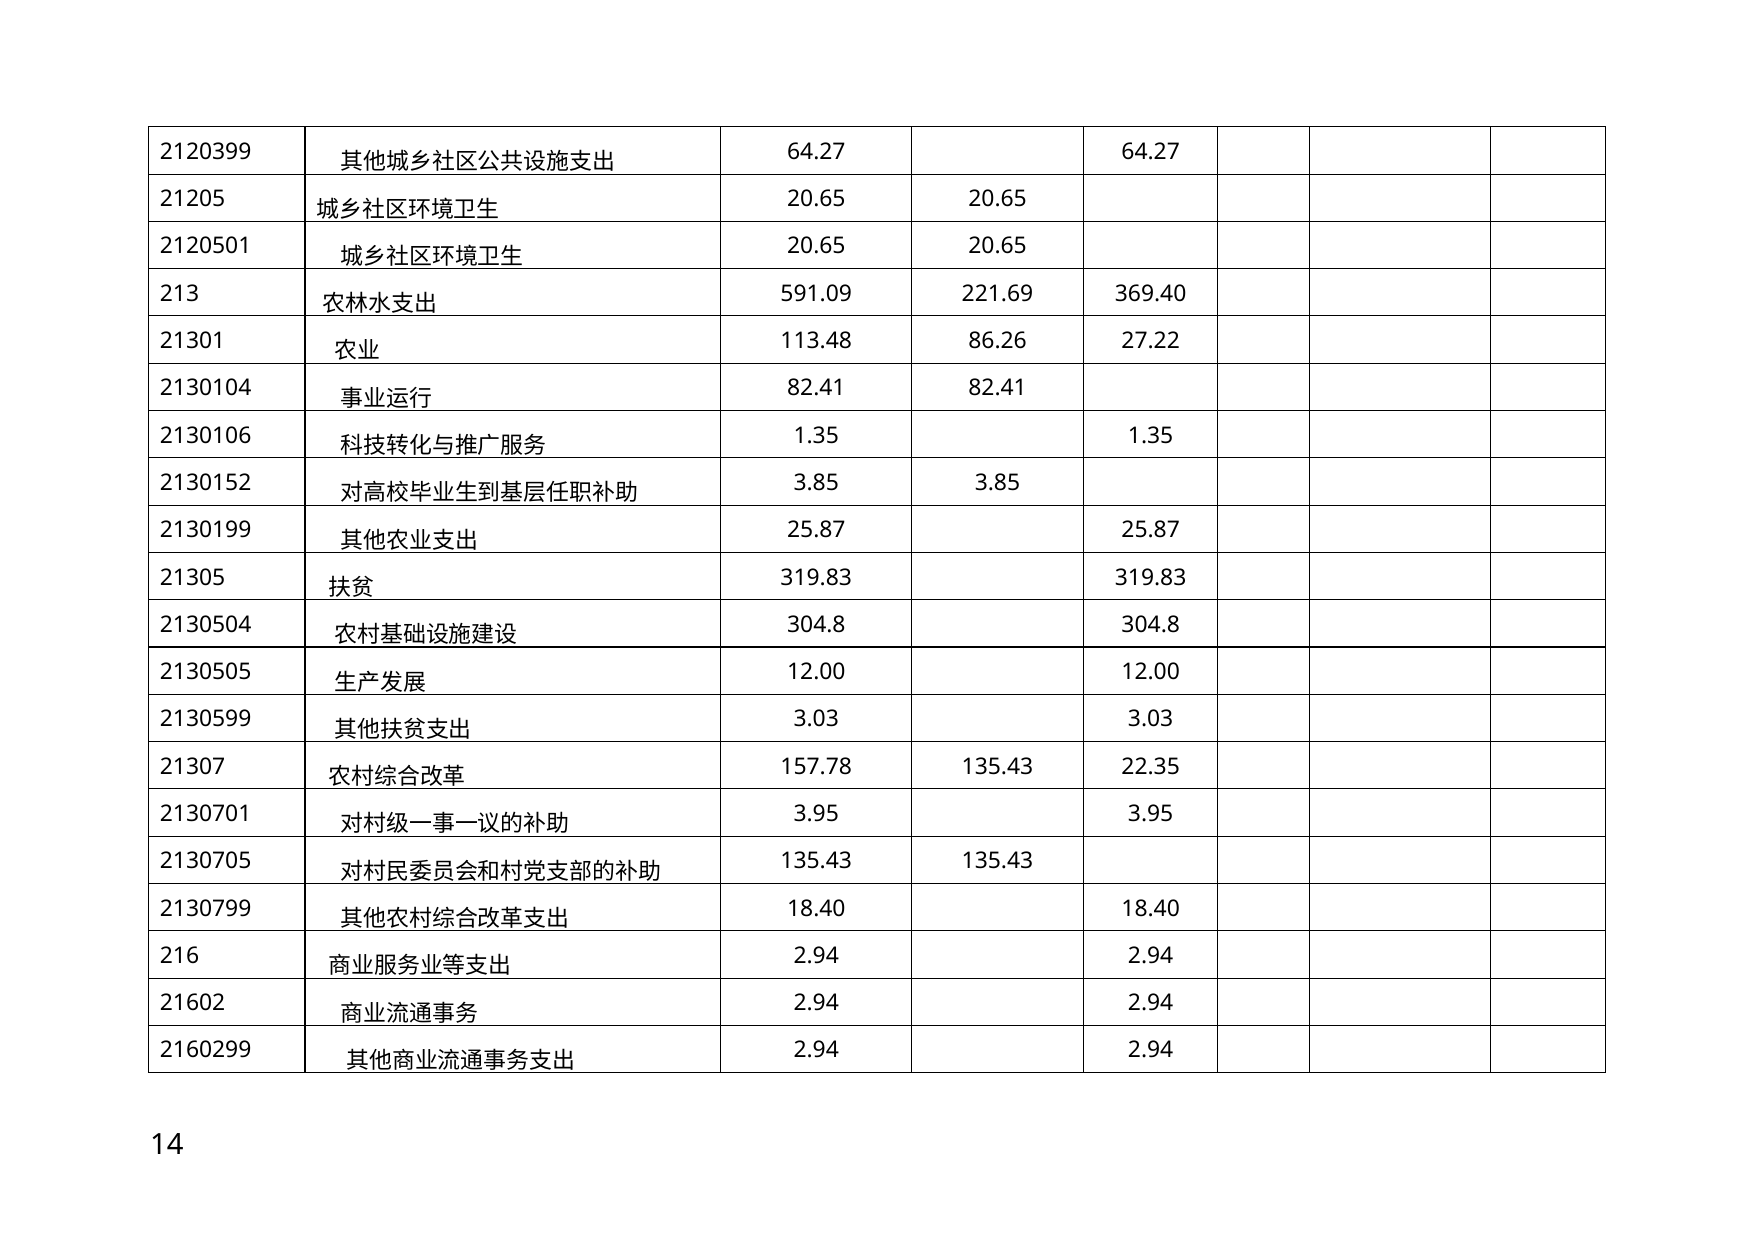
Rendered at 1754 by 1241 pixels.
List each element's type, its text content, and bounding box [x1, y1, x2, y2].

table_cell 农业 [306, 316, 720, 363]
table_cell 82.41 [721, 364, 911, 410]
table_cell [912, 695, 1083, 741]
table_cell 591.09 [721, 269, 911, 315]
table_cell 135.43 [721, 837, 911, 883]
table_cell [1084, 458, 1217, 504]
table_cell 22.35 [1084, 742, 1217, 788]
table_cell 12.00 [1084, 648, 1217, 694]
table_cell [1084, 364, 1217, 410]
table_cell 农村综合改革 [306, 742, 720, 788]
table_cell 113.48 [721, 316, 911, 363]
table_cell [912, 648, 1083, 694]
table_cell [912, 1026, 1083, 1072]
table_cell 2160299 [149, 1026, 304, 1072]
table_cell [1218, 1026, 1309, 1072]
table_cell [1310, 364, 1490, 410]
table_cell [1218, 648, 1309, 694]
table_cell 21305 [149, 553, 304, 599]
table_cell [1084, 222, 1217, 268]
table_cell [1218, 837, 1309, 883]
table_cell 商业流通事务 [306, 979, 720, 1025]
table_cell 生产发展 [306, 648, 720, 694]
table_cell 2.94 [1084, 1026, 1217, 1072]
table_cell [912, 979, 1083, 1025]
table_cell [1491, 458, 1605, 504]
table_cell 64.27 [721, 127, 911, 173]
table_cell [1218, 175, 1309, 221]
table_cell 对村级一事一议的补助 [306, 789, 720, 836]
table_cell [1310, 1026, 1490, 1072]
table_cell [1310, 316, 1490, 363]
table_cell 82.41 [912, 364, 1083, 410]
table_cell [1218, 506, 1309, 552]
table_cell 对高校毕业生到基层任职补助 [306, 458, 720, 504]
table_cell 319.83 [721, 553, 911, 599]
table_cell 12.00 [721, 648, 911, 694]
table_cell [1218, 411, 1309, 457]
table_cell 304.8 [721, 600, 911, 646]
table_cell [1310, 600, 1490, 646]
table_cell [1491, 553, 1605, 599]
table_cell 其他农业支出 [306, 506, 720, 552]
table_cell [1310, 222, 1490, 268]
table_cell 2130799 [149, 884, 304, 930]
table_cell [912, 506, 1083, 552]
table_cell 25.87 [721, 506, 911, 552]
table_cell 其他商业流通事务支出 [306, 1026, 720, 1072]
table_cell 2130504 [149, 600, 304, 646]
table_cell [1310, 979, 1490, 1025]
table_cell 20.65 [912, 222, 1083, 268]
table_cell 304.8 [1084, 600, 1217, 646]
table_cell [1491, 175, 1605, 221]
table_cell [912, 553, 1083, 599]
table_cell 2.94 [721, 979, 911, 1025]
table_cell 2.94 [1084, 979, 1217, 1025]
table_cell 221.69 [912, 269, 1083, 315]
table_cell 2130106 [149, 411, 304, 457]
table_cell [1218, 884, 1309, 930]
table_cell [1218, 127, 1309, 173]
table_cell 2130505 [149, 648, 304, 694]
table_cell [1218, 600, 1309, 646]
table_cell [1218, 269, 1309, 315]
table_cell 27.22 [1084, 316, 1217, 363]
table_cell [1084, 837, 1217, 883]
table_cell 21307 [149, 742, 304, 788]
table_cell [1491, 127, 1605, 173]
table_cell [1491, 222, 1605, 268]
table_cell 1.35 [1084, 411, 1217, 457]
table_cell 157.78 [721, 742, 911, 788]
table_cell [1310, 742, 1490, 788]
table_cell 城乡社区环境卫生 [306, 175, 720, 221]
table_cell 25.87 [1084, 506, 1217, 552]
table_cell 农林水支出 [306, 269, 720, 315]
table_cell 2120501 [149, 222, 304, 268]
table_cell 3.95 [1084, 789, 1217, 836]
table_cell [1491, 316, 1605, 363]
table_cell 20.65 [912, 175, 1083, 221]
table_cell [1491, 742, 1605, 788]
table_cell 城乡社区环境卫生 [306, 222, 720, 268]
table_cell 3.85 [721, 458, 911, 504]
table_cell [912, 931, 1083, 977]
table_cell 86.26 [912, 316, 1083, 363]
table_cell 2130705 [149, 837, 304, 883]
table_cell 2.94 [1084, 931, 1217, 977]
table_cell 2130199 [149, 506, 304, 552]
table_cell [1310, 837, 1490, 883]
table_cell 216 [149, 931, 304, 977]
table_cell 369.40 [1084, 269, 1217, 315]
table_cell [1310, 884, 1490, 930]
table_cell 2.94 [721, 931, 911, 977]
table_cell [1491, 979, 1605, 1025]
table_cell [1491, 884, 1605, 930]
table_cell 商业服务业等支出 [306, 931, 720, 977]
table_cell 农村基础设施建设 [306, 600, 720, 646]
table_cell 64.27 [1084, 127, 1217, 173]
table_cell [1491, 269, 1605, 315]
table_cell [1310, 695, 1490, 741]
table_cell [1218, 979, 1309, 1025]
table_cell [1310, 127, 1490, 173]
table_cell [1218, 553, 1309, 599]
table_cell [1218, 222, 1309, 268]
table_cell 135.43 [912, 742, 1083, 788]
table_cell [1491, 600, 1605, 646]
table_cell 20.65 [721, 175, 911, 221]
table_cell 1.35 [721, 411, 911, 457]
table_cell [1310, 269, 1490, 315]
table_cell 3.03 [1084, 695, 1217, 741]
table_cell 2130152 [149, 458, 304, 504]
table_cell [1310, 458, 1490, 504]
table_cell [1310, 648, 1490, 694]
table_cell 2130599 [149, 695, 304, 741]
table_cell [1218, 789, 1309, 836]
table_cell [1491, 695, 1605, 741]
table_cell 其他农村综合改革支出 [306, 884, 720, 930]
table_cell [1310, 931, 1490, 977]
table_cell 135.43 [912, 837, 1083, 883]
table_cell 科技转化与推广服务 [306, 411, 720, 457]
table_cell [912, 411, 1083, 457]
table_cell [1218, 316, 1309, 363]
table_cell 21205 [149, 175, 304, 221]
table_cell 事业运行 [306, 364, 720, 410]
table_cell [1491, 931, 1605, 977]
table_cell [1491, 837, 1605, 883]
table_cell [912, 789, 1083, 836]
table_cell 3.85 [912, 458, 1083, 504]
table_cell [1310, 175, 1490, 221]
table_cell 2130701 [149, 789, 304, 836]
table_cell 扶贫 [306, 553, 720, 599]
table_cell 2120399 [149, 127, 304, 173]
table_cell 18.40 [721, 884, 911, 930]
table_cell 对村民委员会和村党支部的补助 [306, 837, 720, 883]
table_cell [1491, 411, 1605, 457]
table_cell 21301 [149, 316, 304, 363]
table_cell [1310, 506, 1490, 552]
table_cell [1218, 458, 1309, 504]
table_cell [1218, 695, 1309, 741]
table_cell 21602 [149, 979, 304, 1025]
table_cell [912, 600, 1083, 646]
table_cell 3.03 [721, 695, 911, 741]
table_cell 2.94 [721, 1026, 911, 1072]
table_cell [1310, 553, 1490, 599]
table_cell [1218, 931, 1309, 977]
table_cell [1218, 364, 1309, 410]
table_cell [1491, 364, 1605, 410]
table_cell [1218, 742, 1309, 788]
table_cell 20.65 [721, 222, 911, 268]
table_cell [1491, 648, 1605, 694]
table_cell [1491, 789, 1605, 836]
table_cell [1491, 1026, 1605, 1072]
table_cell [1310, 411, 1490, 457]
table_cell [912, 884, 1083, 930]
table_cell [912, 127, 1083, 173]
table_cell 2130104 [149, 364, 304, 410]
table_cell 3.95 [721, 789, 911, 836]
table_cell [1084, 175, 1217, 221]
table_cell [1310, 789, 1490, 836]
table_cell 319.83 [1084, 553, 1217, 599]
table_cell 18.40 [1084, 884, 1217, 930]
table_cell 213 [149, 269, 304, 315]
table_cell 其他扶贫支出 [306, 695, 720, 741]
table_cell 其他城乡社区公共设施支出 [306, 127, 720, 173]
table_cell [1491, 506, 1605, 552]
